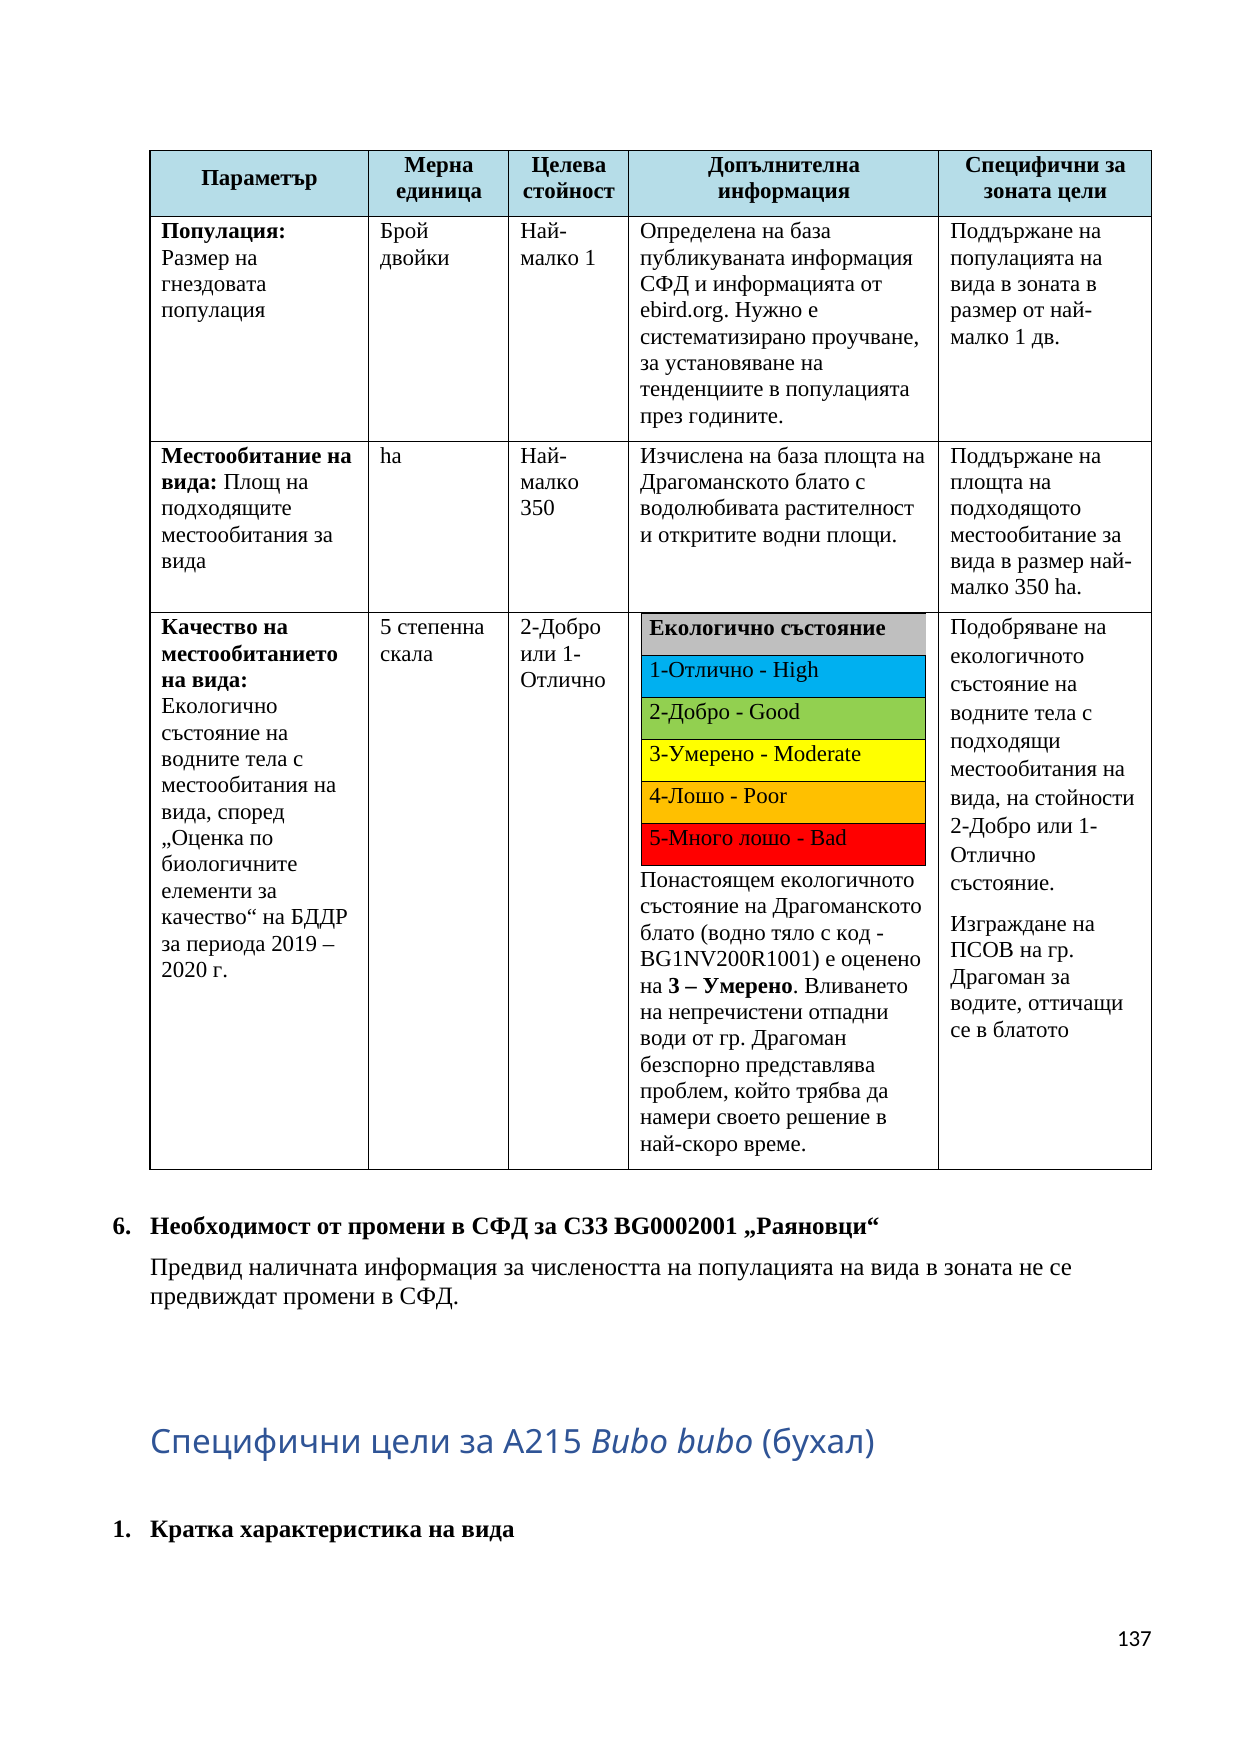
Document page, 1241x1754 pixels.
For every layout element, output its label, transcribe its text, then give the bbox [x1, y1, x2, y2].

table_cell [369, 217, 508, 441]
list Необходимост от промени в СФД за СЗЗ BG0002001 „Раяновци“ [112, 1211, 1152, 1240]
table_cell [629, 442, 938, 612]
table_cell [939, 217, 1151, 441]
text Предвид наличната информация за числеността на популацията на вида в зоната не се предвиждат промени в СФД. [150, 1252, 1152, 1310]
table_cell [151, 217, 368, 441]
list Кратка характеристика на вида [112, 1514, 1152, 1543]
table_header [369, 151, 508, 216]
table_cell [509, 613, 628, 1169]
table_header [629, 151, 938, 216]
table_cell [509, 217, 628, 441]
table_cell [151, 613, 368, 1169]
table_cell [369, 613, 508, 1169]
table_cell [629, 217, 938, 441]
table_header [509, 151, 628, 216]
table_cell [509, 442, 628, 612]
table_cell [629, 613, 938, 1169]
subtitle Специфични цели за А215 Bubo bubo (бухал) [150, 1418, 1152, 1463]
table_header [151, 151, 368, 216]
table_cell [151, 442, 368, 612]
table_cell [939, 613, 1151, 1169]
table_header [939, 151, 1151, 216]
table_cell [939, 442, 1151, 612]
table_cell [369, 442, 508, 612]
